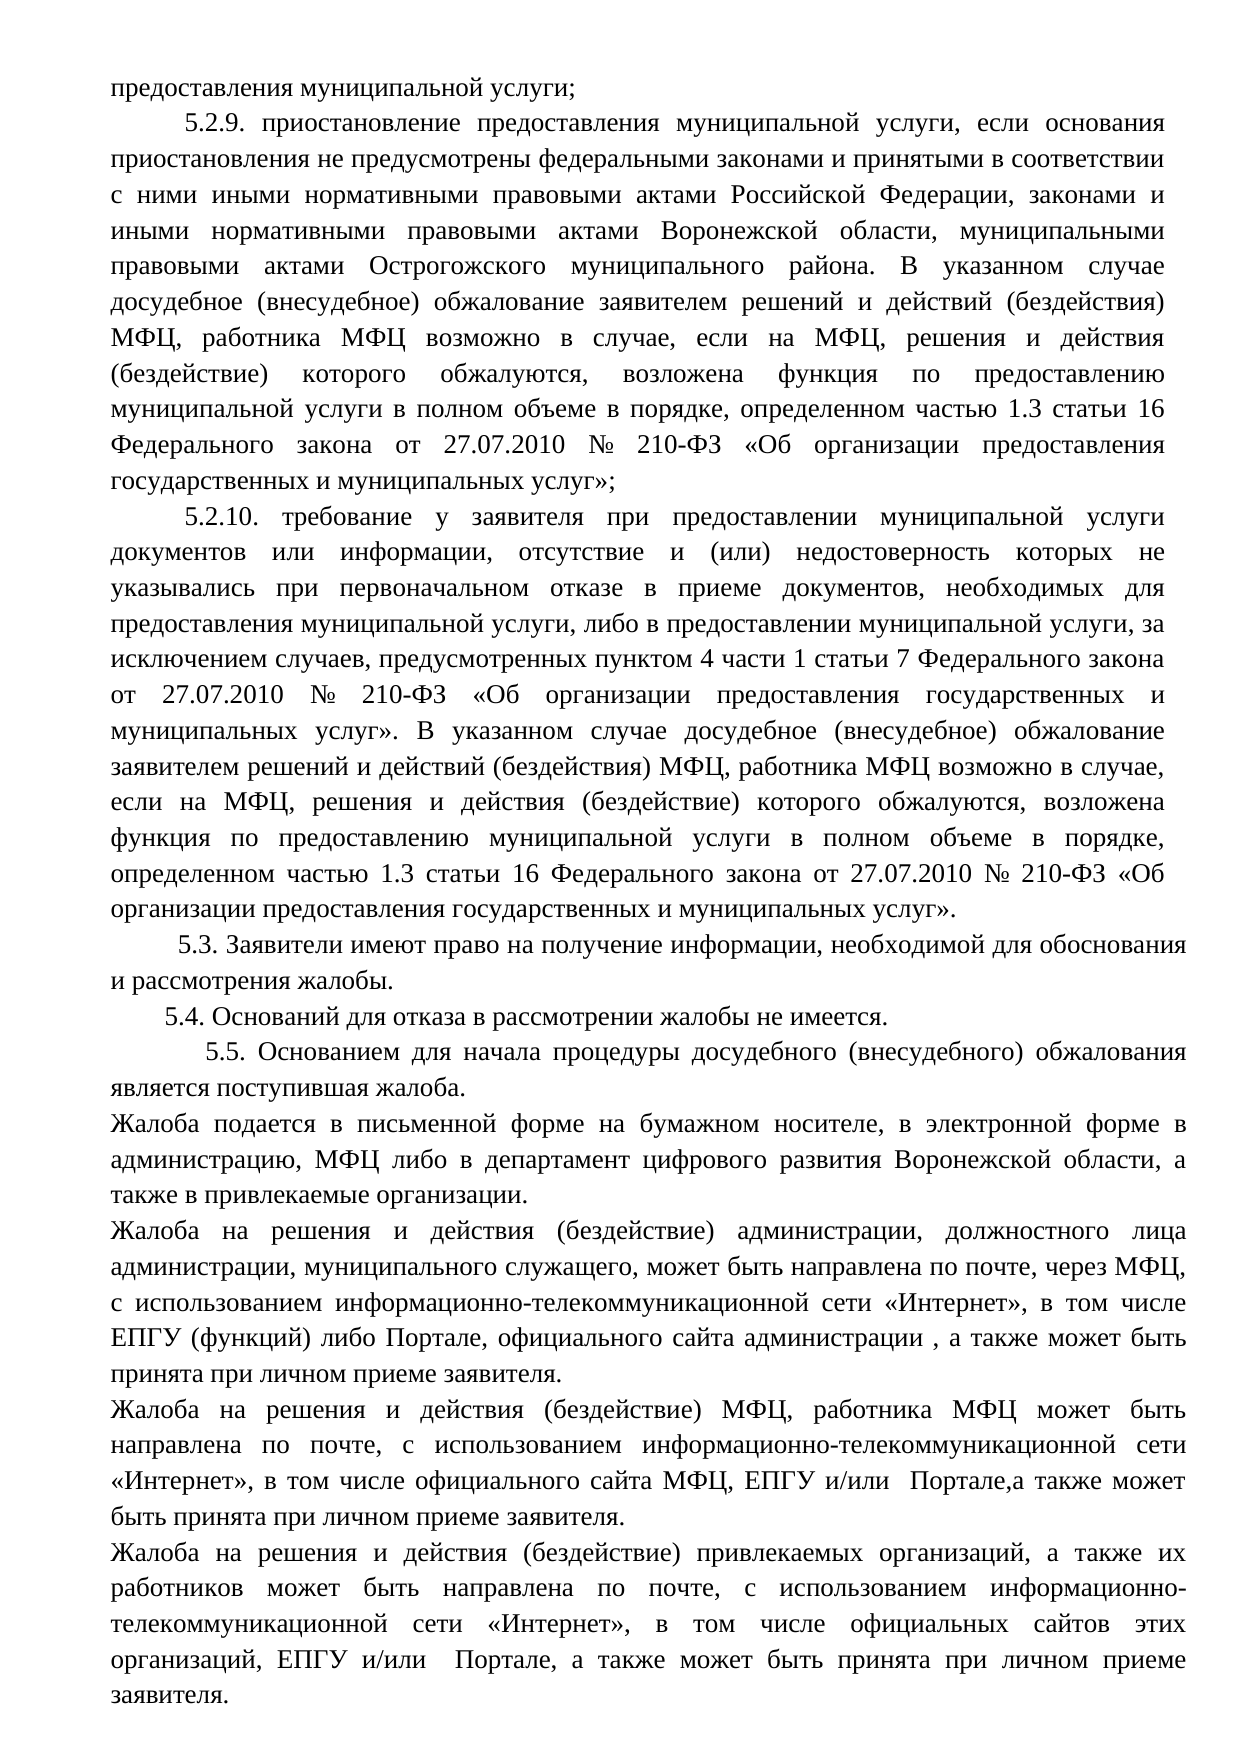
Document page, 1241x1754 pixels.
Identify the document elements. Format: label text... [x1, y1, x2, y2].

text Жалоба на решения и действия (бездействие) привлекаемых организаций, а также их работников может быть направлена по почте, с использованием информационно-телекоммуникационной сети «Интернет», в том числе официальных сайтов этих организаций, ЕПГУ и/или Портале, а также может быть принята при личном приеме заявителя. [110, 1536, 1188, 1710]
text 5.2.10. требование у заявителя при предоставлении муниципальной услуги документов или информации, отсутствие и (или) недостоверность которых не указывались при первоначальном отказе в приеме документов, необходимых для предоставления муниципальной услуги, либо в предоставлении муниципальной услуги, за исключением случаев, предусмотренных пунктом 4 части 1 статьи 7 Федерального закона от 27.07.2010 № 210-ФЗ «Об организации предоставления государственных и муниципальных услуг». В указанном случае досудебное (внесудебное) обжалование заявителем решений и действий (бездействия) МФЦ, работника МФЦ возможно в случае, если на МФЦ, решения и действия (бездействие) которого обжалуются, возложена функция по предоставлению муниципальной услуги в полном объеме в порядке, определенном частью 1.3 статьи 16 Федерального закона от 27.07.2010 № 210-ФЗ «Об организации предоставления государственных и муниципальных услуг». [110, 499, 1166, 924]
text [110, 71, 1166, 102]
text 5.3. Заявители имеют право на получение информации, необходимой для обоснования и рассмотрения жалобы. [110, 928, 1188, 995]
text Жалоба на решения и действия (бездействие) МФЦ, работника МФЦ может быть направлена по почте, с использованием информационно-телекоммуникационной сети «Интернет», в том числе официального сайта МФЦ, ЕПГУ и/или Портале,а также может быть принята при личном приеме заявителя. [110, 1393, 1188, 1531]
text 5.5. Основанием для начала процедуры досудебного (внесудебного) обжалования является поступившая жалоба. [110, 1036, 1188, 1102]
text Жалоба на решения и действия (бездействие) администрации, должностного лица администрации, муниципального служащего, может быть направлена по почте, через МФЦ, с использованием информационно-телекоммуникационной сети «Интернет», в том числе ЕПГУ (функций) либо Портале, официального сайта администрации , а также может быть принята при личном приеме заявителя. [110, 1214, 1188, 1388]
text 5.4. Оснований для отказа в рассмотрении жалобы не имеется. [110, 1000, 1188, 1031]
text 5.2.9. приостановление предоставления муниципальной услуги, если основания приостановления не предусмотрены федеральными законами и принятыми в соответствии с ними иными нормативными правовыми актами Российской Федерации, законами и иными нормативными правовыми актами Воронежской области, муниципальными правовыми актами Острогожского муниципального района. В указанном случае досудебное (внесудебное) обжалование заявителем решений и действий (бездействия) МФЦ, работника МФЦ возможно в случае, если на МФЦ, решения и действия (бездействие) которого обжалуются, возложена функция по предоставлению муниципальной услуги в полном объеме в порядке, определенном частью 1.3 статьи 16 Федерального закона от 27.07.2010 № 210-ФЗ «Об организации предоставления государственных и муниципальных услуг»; [110, 107, 1166, 495]
text Жалоба подается в письменной форме на бумажном носителе, в электронной форме в администрацию, МФЦ либо в департамент цифрового развития Воронежской области, а также в привлекаемые организации. [110, 1107, 1188, 1209]
